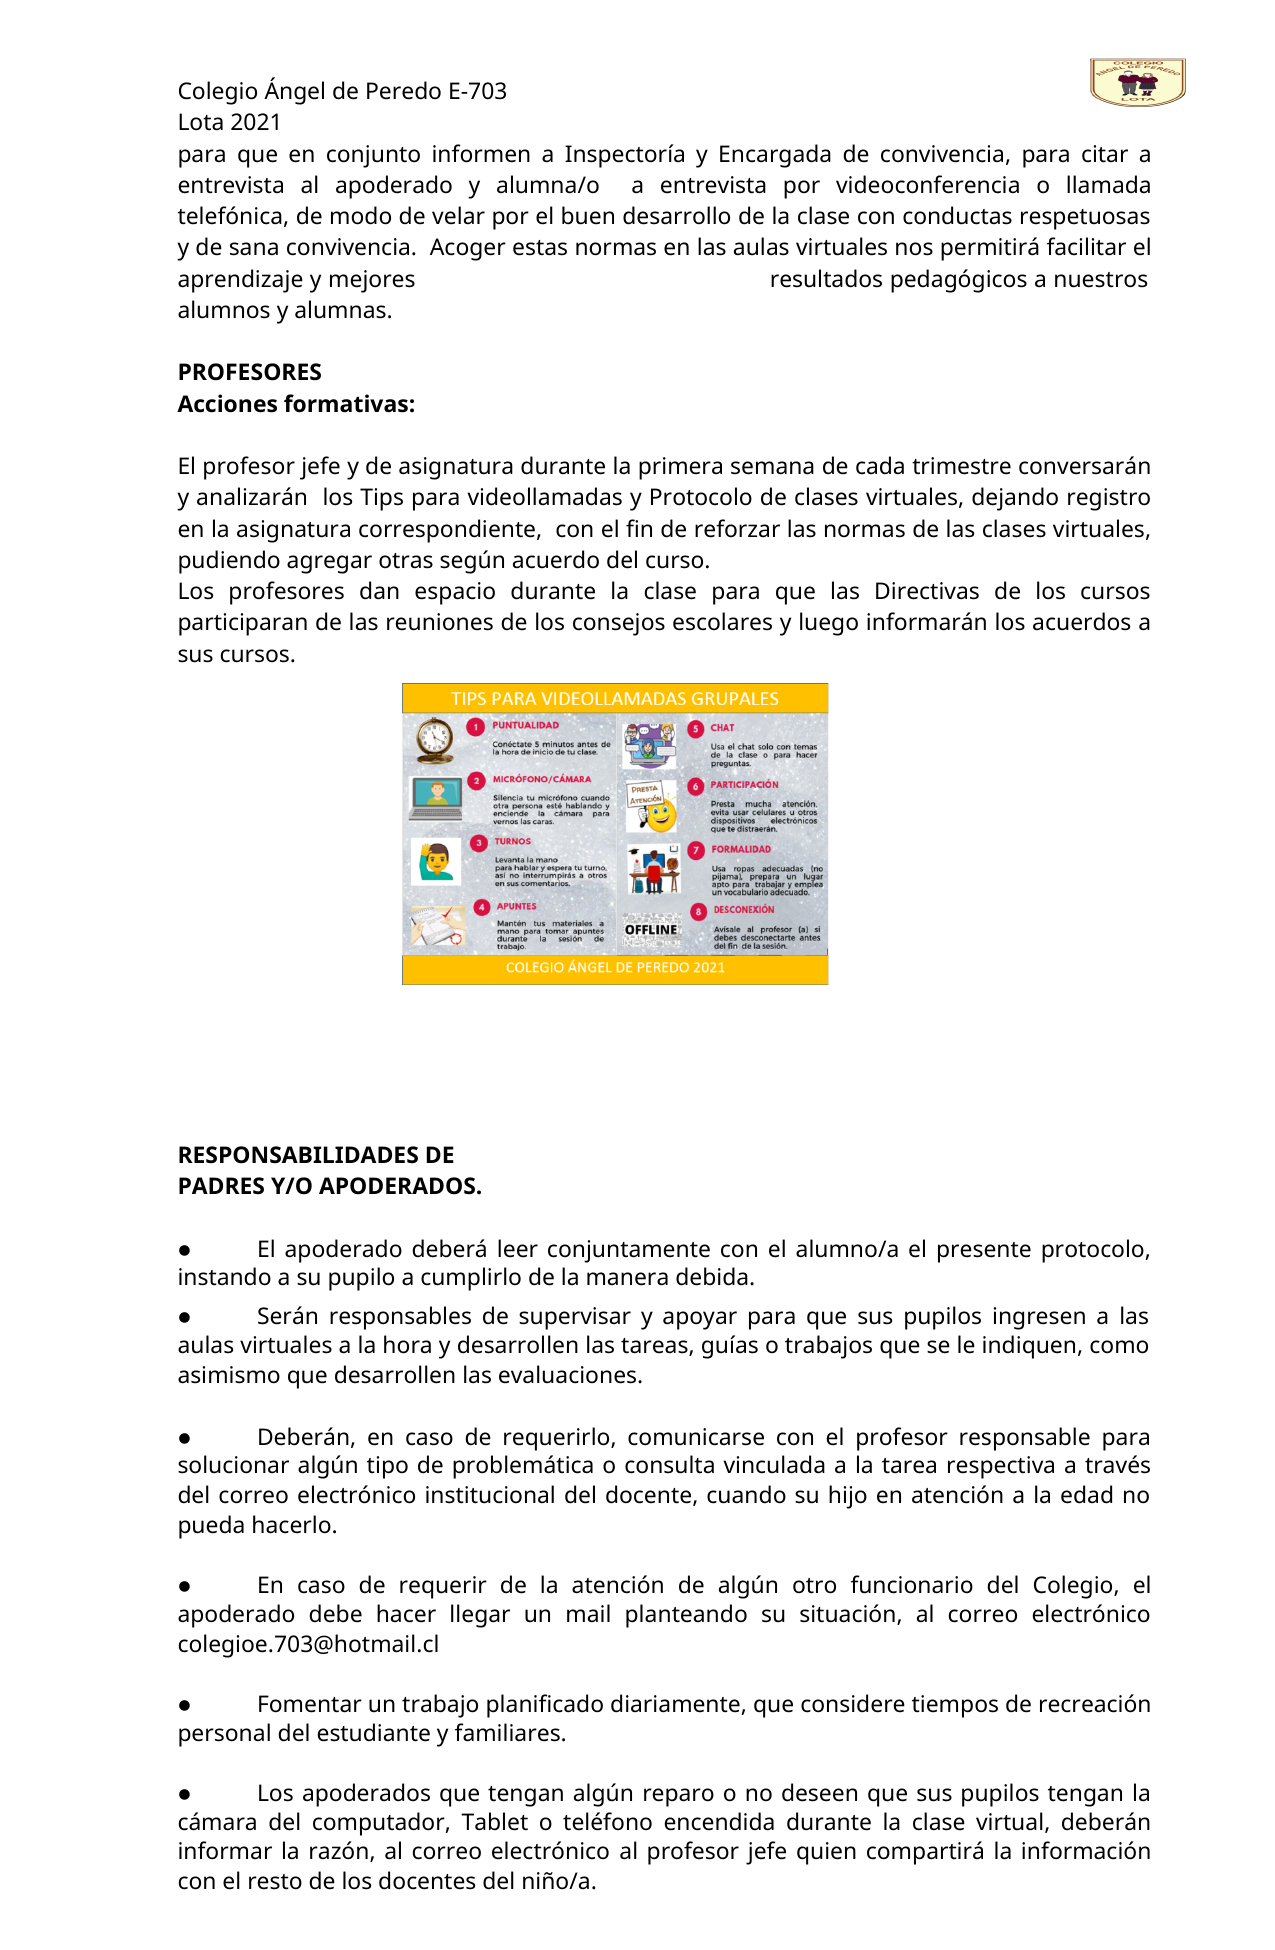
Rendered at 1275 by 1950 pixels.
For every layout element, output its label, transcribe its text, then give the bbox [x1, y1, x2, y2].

list Serán responsables de supervisar y apoyar para que sus pupilos ingresen a las aulas virtuales a la hora y desarrollen las tareas, guías o trabajos que se le indiquen, como asimismo que desarrollen las evaluaciones. [177, 1301, 1151, 1390]
picture [1088, 58, 1186, 107]
list Deberán, en caso de requerirlo, comunicarse con el profesor responsable para solucionar algún tipo de problemática o consulta vinculada a la tarea respectiva a través del correo electrónico institucional del docente, cuando su hijo en atención a la edad no pueda hacerlo. [177, 1421, 1152, 1540]
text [177, 137, 1152, 325]
list En caso de requerir de la atención de algún otro funcionario del Colegio, el apoderado debe hacer llegar un mail planteando su situación, al correo electrónico colegioe.703@hotmail.cl [177, 1570, 1152, 1659]
list Los apoderados que tengan algún reparo o no deseen que sus pupilos tengan la cámara del computador, Tablet o teléfono encendida durante la clase virtual, deberán informar la razón, al correo electrónico al profesor jefe quien compartirá la información con el resto de los docentes del niño/a. [177, 1777, 1152, 1896]
list El apoderado deberá leer conjuntamente con el alumno/a el presente protocolo, instando a su pupilo a cumplirlo de la manera debida. [177, 1233, 1152, 1293]
text El profesor jefe y de asignatura durante la primera semana de cada trimestre conversarán y analizarán los Tips para videollamadas y Protocolo de clases virtuales, dejando registro en la asignatura correspondiente, con el fin de reforzar las normas de las clases virtuales, pudiendo agregar otras según acuerdo del curso. [177, 450, 1152, 575]
text Acciones formativas: [177, 387, 1152, 419]
text PADRES Y/O APODERADOS. [177, 1170, 1164, 1201]
text Los profesores dan espacio durante la clase para que las Directivas de los cursos participaran de las reuniones de los consejos escolares y luego informarán los acuerdos a sus cursos. [177, 575, 1152, 669]
picture [401, 683, 829, 985]
text PROFESORES [177, 356, 1152, 387]
list Fomentar un trabajo planificado diariamente, que considere tiempos de recreación personal del estudiante y familiares. [177, 1688, 1152, 1748]
text RESPONSABILIDADES DE [177, 1139, 1164, 1170]
